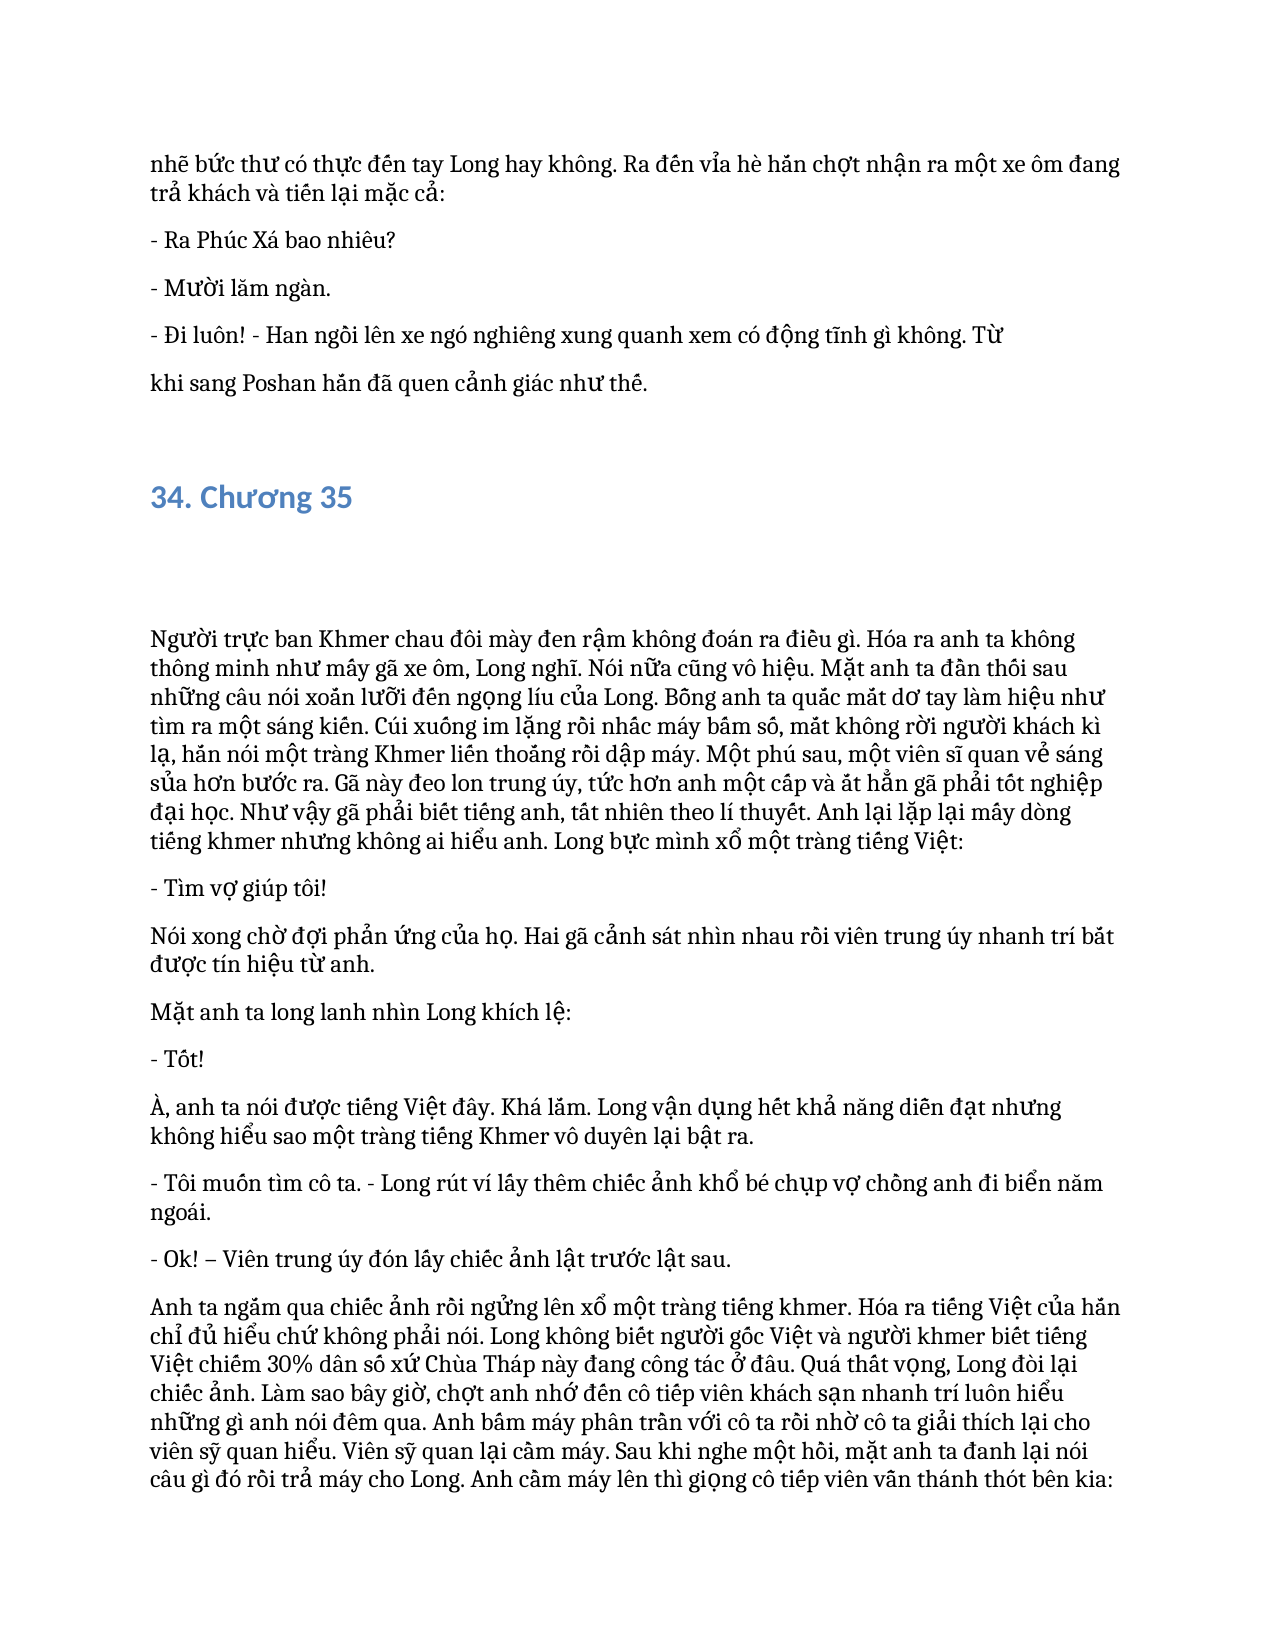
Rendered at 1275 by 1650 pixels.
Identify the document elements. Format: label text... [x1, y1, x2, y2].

text À, anh ta nói được tiếng Việt đây. Khá lắm. Long vận dụng hết khả năng diễn đạt nhưng không hiểu sao một tràng tiếng Khmer vô duyên lại bật ra. [150, 1093, 1125, 1150]
text - Ra Phúc Xá bao nhiêu? [150, 226, 1125, 255]
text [150, 150, 1125, 207]
text Anh ta ngắm qua chiếc ảnh rồi ngửng lên xổ một tràng tiếng khmer. Hóa ra tiếng Việt của hắn chỉ đủ hiểu chứ không phải nói. Long không biết người gốc Việt và người khmer biết tiếng Việt chiếm 30% dân số xứ Chùa Tháp này đang công tác ở đâu. Quá thất vọng, Long đòi lại chiếc ảnh. Làm sao bây giờ, chợt anh nhớ đến cô tiếp viên khách sạn nhanh trí luôn hiểu những gì anh nói đêm qua. Anh bấm máy phân trần với cô ta rồi nhờ cô ta giải thích lại cho viên sỹ quan hiểu. Viên sỹ quan lại cầm máy. Sau khi nghe một hồi, mặt anh ta đanh lại nói câu gì đó rồi trả máy cho Long. Anh cầm máy lên thì giọng cô tiếp viên vẫn thánh thót bên kia: [150, 1293, 1125, 1494]
text - Ok! – Viên trung úy đón lấy chiếc ảnh lật trước lật sau. [150, 1245, 1125, 1274]
text - Tìm vợ giúp tôi! [150, 874, 1125, 903]
text Mặt anh ta long lanh nhìn Long khích lệ: [150, 998, 1125, 1027]
text - Tốt! [150, 1045, 1125, 1074]
text Nói xong chờ đợi phản ứng của họ. Hai gã cảnh sát nhìn nhau rồi viên trung úy nhanh trí bắt được tín hiệu từ anh. [150, 922, 1125, 979]
text Người trực ban Khmer chau đôi mày đen rậm không đoán ra điều gì. Hóa ra anh ta không thông minh như mấy gã xe ôm, Long nghĩ. Nói nữa cũng vô hiệu. Mặt anh ta đần thối sau những câu nói xoắn lưỡi đến ngọng líu của Long. Bỗng anh ta quắc mắt dơ tay làm hiệu như tìm ra một sáng kiến. Cúi xuống im lặng rồi nhấc máy bấm số, mắt không rời người khách kì lạ, hắn nói một tràng Khmer liến thoắng rồi dập máy. Một phú sau, một viên sĩ quan vẻ sáng sủa hơn bước ra. Gã này đeo lon trung úy, tức hơn anh một cấp và ắt hẳn gã phải tốt nghiệp đại học. Như vậy gã phải biết tiếng anh, tất nhiên theo lí thuyết. Anh lại lặp lại mấy dòng tiếng khmer nhưng không ai hiểu anh. Long bực mình xổ một tràng tiếng Việt: [150, 625, 1125, 855]
text - Mười lăm ngàn. [150, 274, 1125, 302]
text - Tôi muốn tìm cô ta. - Long rút ví lấy thêm chiếc ảnh khổ bé chụp vợ chồng anh đi biển năm ngoái. [150, 1169, 1125, 1227]
text - Đi luôn! - Han ngồi lên xe ngó nghiêng xung quanh xem có động tĩnh gì không. Từ [150, 321, 1125, 350]
text khi sang Poshan hắn đã quen cảnh giác như thế. [150, 369, 1125, 455]
subtitle 34. Chương 35 [150, 476, 1125, 517]
